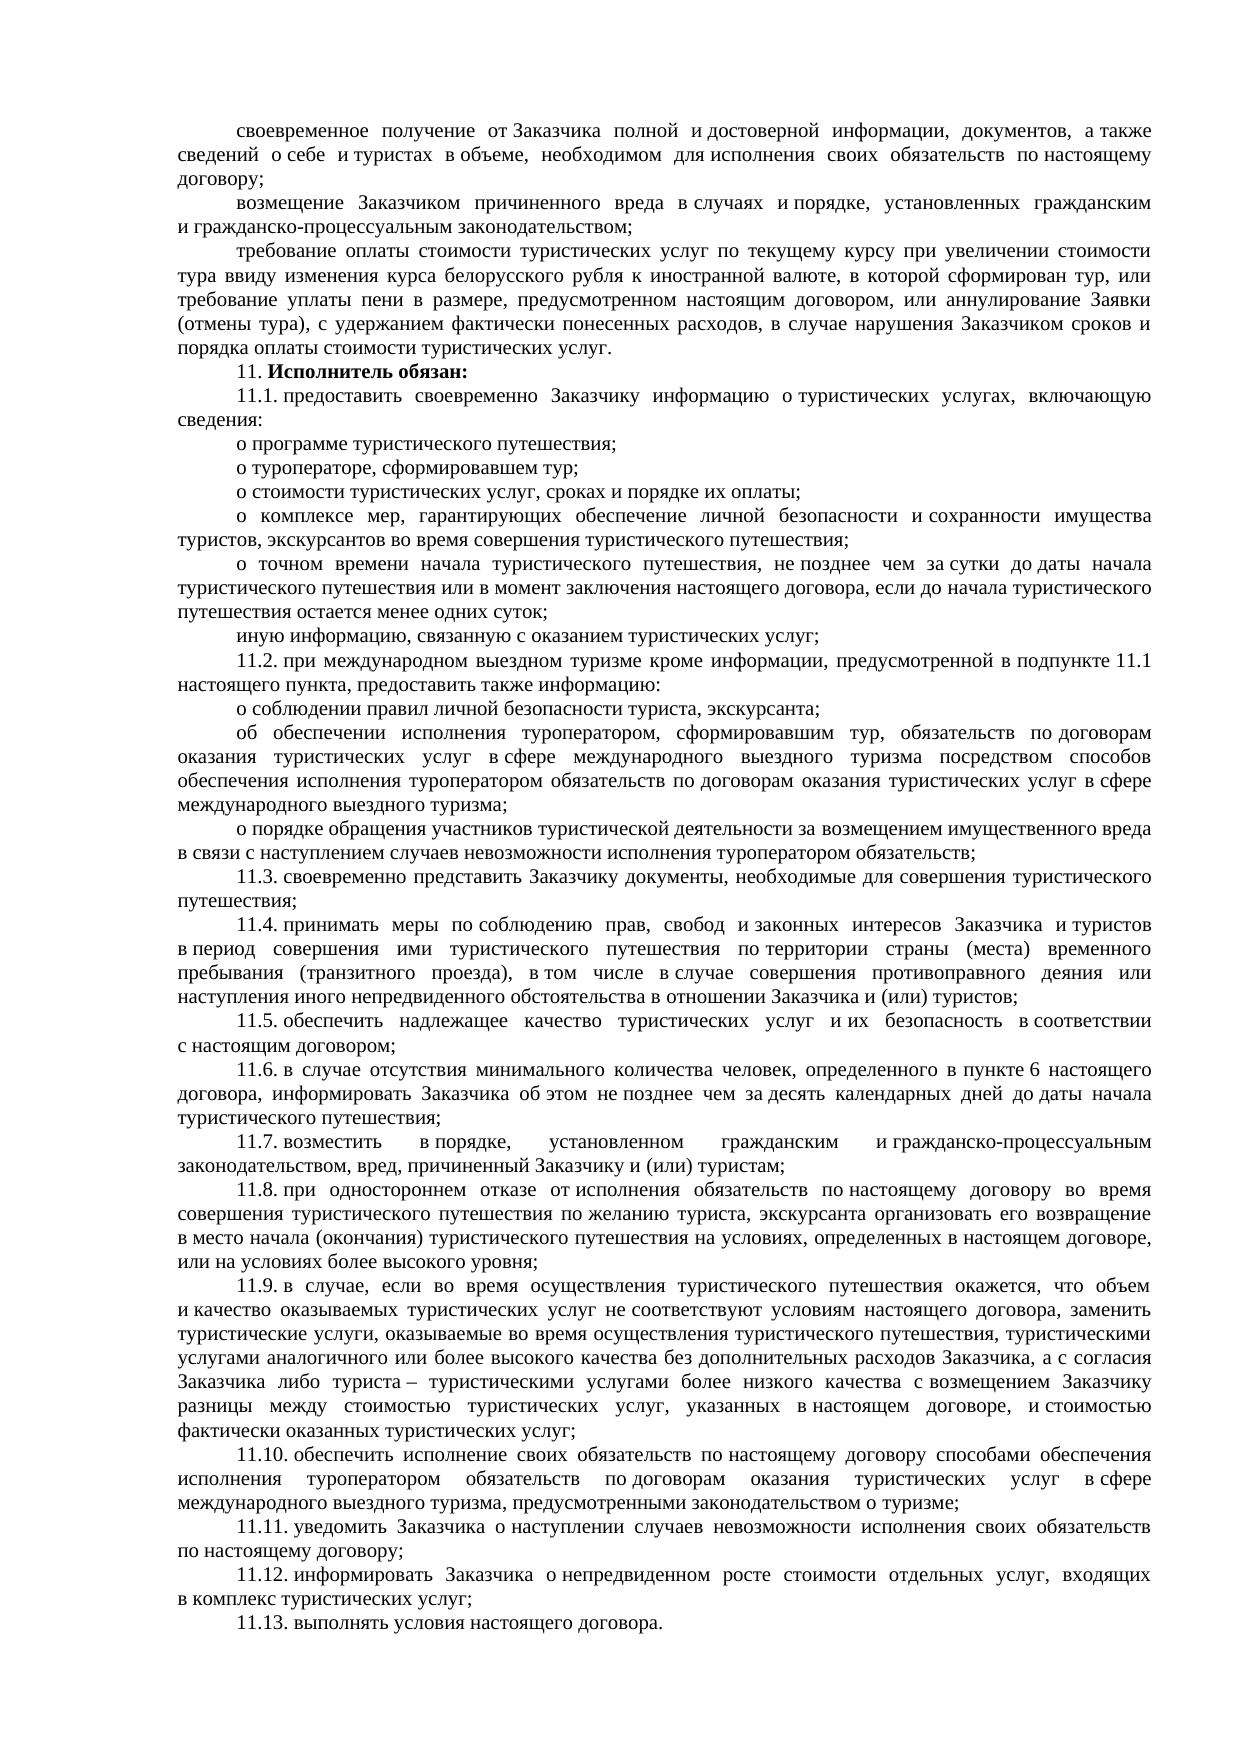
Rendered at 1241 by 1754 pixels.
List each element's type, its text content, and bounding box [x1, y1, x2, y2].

text 11.12. информировать Заказчика о непредвиденном росте стоимости отдельных услуг, входящих в комплекс туристических услуг; [177, 1562, 1152, 1610]
text 11.9. в случае, если во время осуществления туристического путешествия окажется, что объем и качество оказываемых туристических услуг не соответствуют условиям настоящего договора, заменить туристические услуги, оказываемые во время осуществления туристического путешествия, туристическими услугами аналогичного или более высокого качества без дополнительных расходов Заказчика, а с согласия Заказчика либо туриста – туристическими услугами более низкого качества с возмещением Заказчику разницы между стоимостью туристических услуг, указанных в настоящем договоре, и стоимостью фактически оказанных туристических услуг; [177, 1273, 1152, 1442]
text о программе туристического путешествия; [177, 431, 1152, 455]
text 11.6. в случае отсутствия минимального количества человек, определенного в пункте 6 настоящего договора, информировать Заказчика об этом не позднее чем за десять календарных дней до даты начала туристического путешествия; [177, 1057, 1152, 1129]
text 11.1. предоставить своевременно Заказчику информацию о туристических услугах, включающую сведения: [177, 383, 1152, 431]
text иную информацию, связанную с оказанием туристических услуг; [177, 623, 1152, 647]
text о туроператоре, сформировавшем тур; [177, 455, 1152, 479]
text о комплексе мер, гарантирующих обеспечение личной безопасности и сохранности имущества туристов, экскурсантов во время совершения туристического путешествия; [177, 503, 1152, 551]
text о точном времени начала туристического путешествия, не позднее чем за сутки до даты начала туристического путешествия или в момент заключения настоящего договора, если до начала туристического путешествия остается менее одних суток; [177, 551, 1152, 623]
text о соблюдении правил личной безопасности туриста, экскурсанта; [177, 696, 1152, 720]
text требование оплаты стоимости туристических услуг по текущему курсу при увеличении стоимости тура ввиду изменения курса белорусского рубля к иностранной валюте, в которой сформирован тур, или требование уплаты пени в размере, предусмотренном настоящим договором, или аннулирование Заявки (отмены тура), с удержанием фактически понесенных расходов, в случае нарушения Заказчиком сроков и порядка оплаты стоимости туристических услуг. [177, 238, 1152, 359]
text 11.8. при одностороннем отказе от исполнения обязательств по настоящему договору во время совершения туристического путешествия по желанию туриста, экскурсанта организовать его возвращение в место начала (окончания) туристического путешествия на условиях, определенных в настоящем договоре, или на условиях более высокого уровня; [177, 1177, 1152, 1273]
text 11.10. обеспечить исполнение своих обязательств по настоящему договору способами обеспечения исполнения туроператором обязательств по договорам оказания туристических услуг в сфере международного выездного туризма, предусмотренными законодательством о туризме; [177, 1442, 1152, 1514]
text 11.7. возместить в порядке, установленном гражданским и гражданско-процессуальным законодательством, вред, причиненный Заказчику и (или) туристам; [177, 1129, 1152, 1177]
text своевременное получение от Заказчика полной и достоверной информации, документов, а также сведений о себе и туристах в объеме, необходимом для исполнения своих обязательств по настоящему договору; [177, 118, 1152, 190]
text о порядке обращения участников туристической деятельности за возмещением имущественного вреда в связи с наступлением случаев невозможности исполнения туроператором обязательств; [177, 816, 1152, 864]
text 11.4. принимать меры по соблюдению прав, свобод и законных интересов Заказчика и туристов в период совершения ими туристического путешествия по территории страны (места) временного пребывания (транзитного проезда), в том числе в случае совершения противоправного деяния или наступления иного непредвиденного обстоятельства в отношении Заказчика и (или) туристов; [177, 912, 1152, 1008]
text 11.5. обеспечить надлежащее качество туристических услуг и их безопасность в соответствии с настоящим договором; [177, 1008, 1152, 1057]
text 11.11. уведомить Заказчика о наступлении случаев невозможности исполнения своих обязательств по настоящему договору; [177, 1514, 1152, 1562]
text 11. Исполнитель обязан: [177, 359, 1152, 383]
text 11.13. выполнять условия настоящего договора. [177, 1610, 1152, 1634]
text о стоимости туристических услуг, сроках и порядке их оплаты; [177, 479, 1152, 503]
text возмещение Заказчиком причиненного вреда в случаях и порядке, установленных гражданским и гражданско-процессуальным законодательством; [177, 190, 1152, 238]
text об обеспечении исполнения туроператором, сформировавшим тур, обязательств по договорам оказания туристических услуг в сфере международного выездного туризма посредством способов обеспечения исполнения туроператором обязательств по договорам оказания туристических услуг в сфере международного выездного туризма; [177, 720, 1152, 816]
text 11.2. при международном выездном туризме кроме информации, предусмотренной в подпункте 11.1 настоящего пункта, предоставить также информацию: [177, 647, 1152, 696]
text 11.3. своевременно представить Заказчику документы, необходимые для совершения туристического путешествия; [177, 864, 1152, 912]
